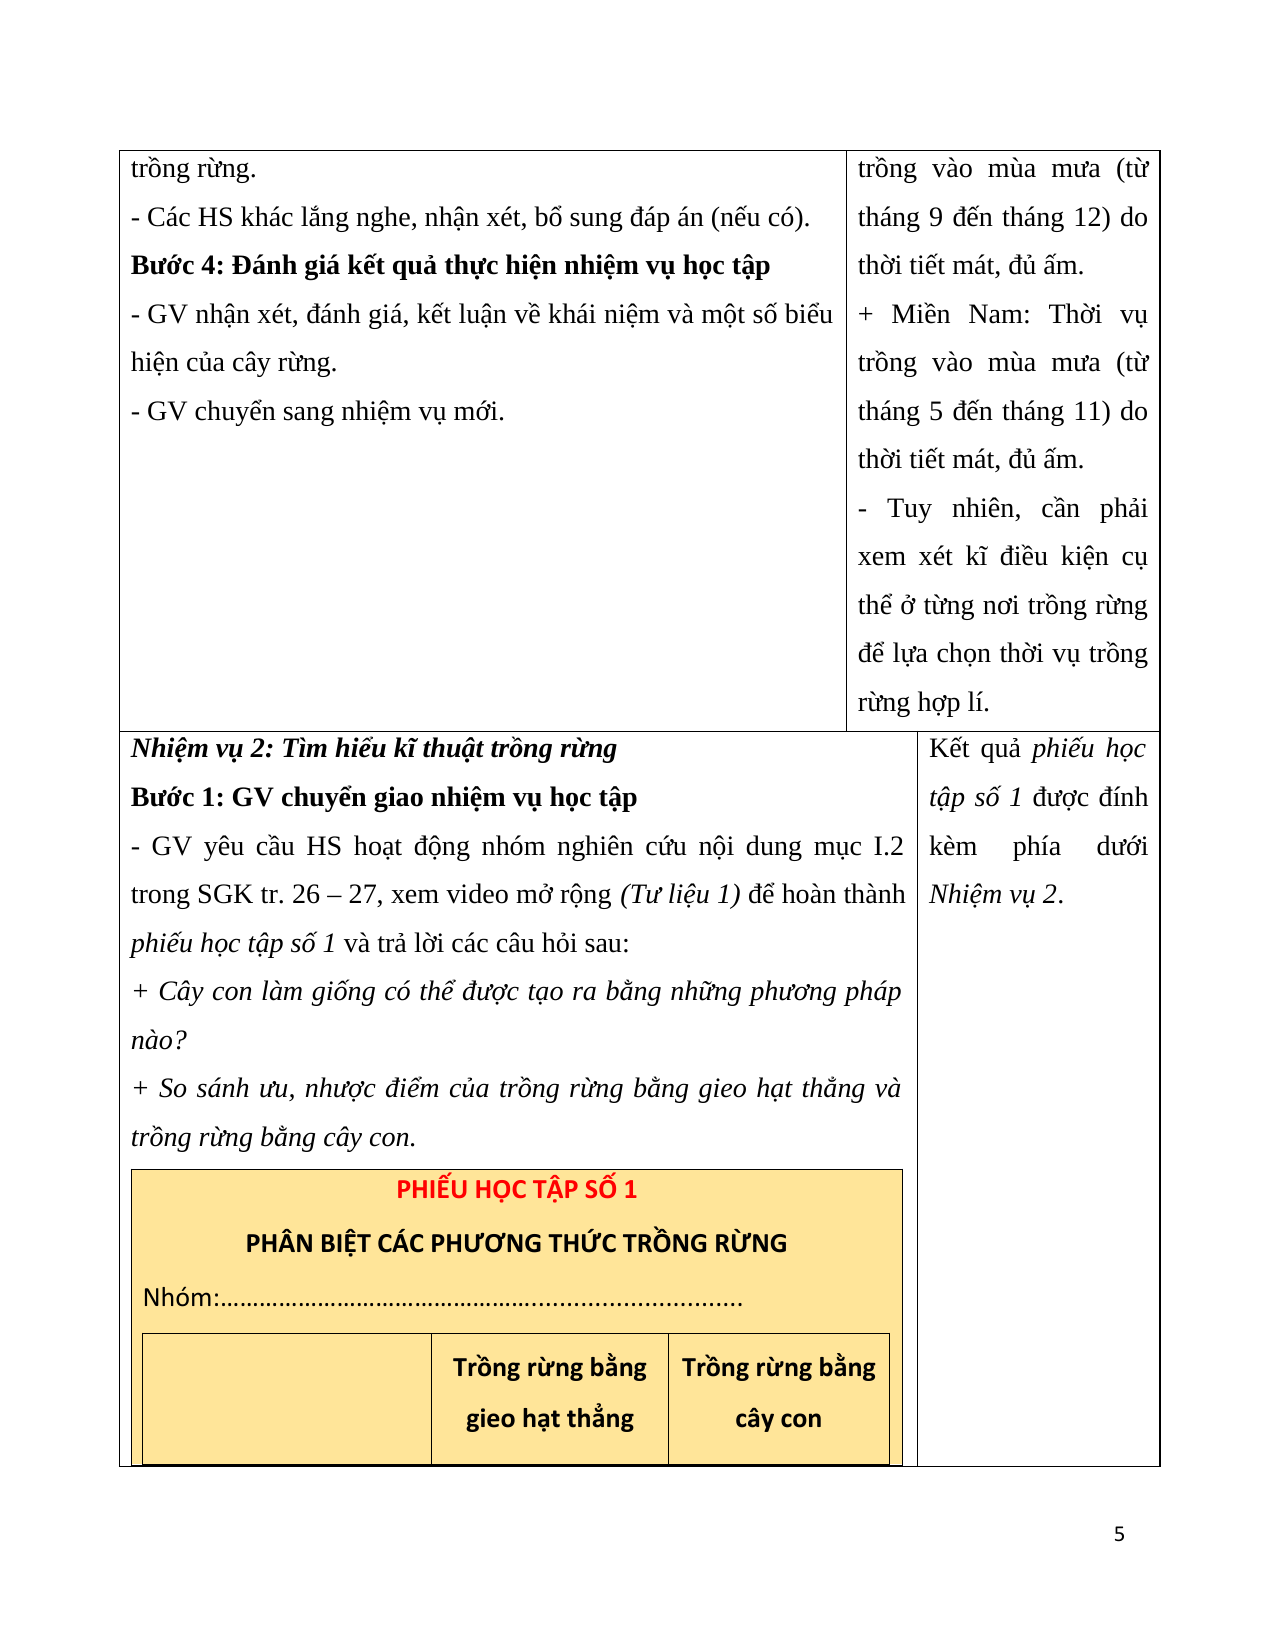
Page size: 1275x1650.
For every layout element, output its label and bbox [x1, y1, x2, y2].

table_cell [847, 151, 1159, 731]
table_cell [120, 151, 846, 731]
table_cell [918, 732, 1159, 1466]
table_cell [120, 732, 917, 1466]
